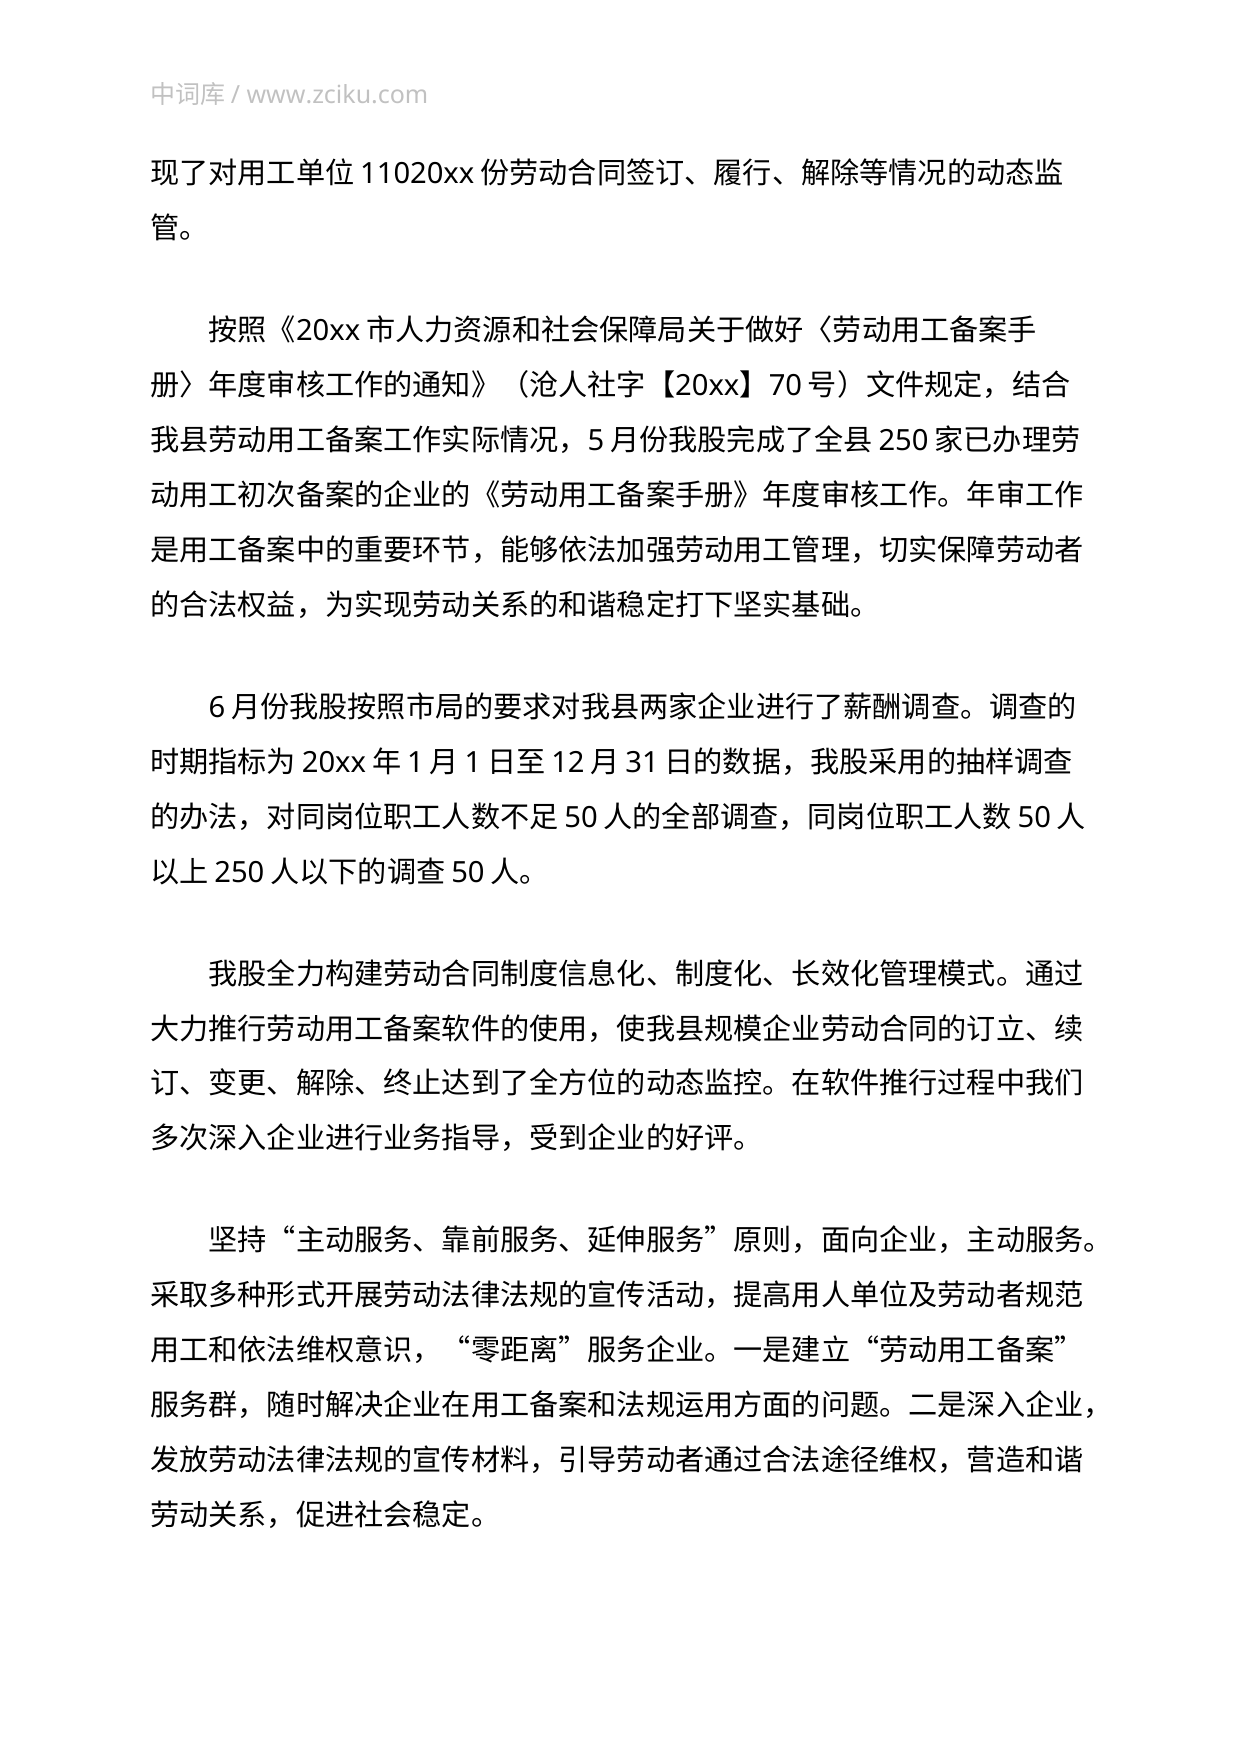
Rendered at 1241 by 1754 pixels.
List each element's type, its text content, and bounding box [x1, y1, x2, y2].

text 我股全力构建劳动合同制度信息化、制度化、长效化管理模式。通过大力推行劳动用工备案软件的使用，使我县规模企业劳动合同的订立、续订、变更、解除、终止达到了全方位的动态监控。在软件推行过程中我们多次深入企业进行业务指导，受到企业的好评。 [150, 950, 1090, 1157]
text 按照《20xx市人力资源和社会保障局关于做好〈劳动用工备案手册〉年度审核工作的通知》（沧人社字【20xx】70号）文件规定，结合我县劳动用工备案工作实际情况，5月份我股完成了全县250家已办理劳动用工初次备案的企业的《劳动用工备案手册》年度审核工作。年审工作是用工备案中的重要环节，能够依法加强劳动用工管理，切实保障劳动者的合法权益，为实现劳动关系的和谐稳定打下坚实基础。 [150, 307, 1090, 624]
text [150, 150, 1090, 247]
text 坚持“主动服务、靠前服务、延伸服务”原则，面向企业，主动服务。采取多种形式开展劳动法律法规的宣传活动，提高用人单位及劳动者规范用工和依法维权意识，“零距离”服务企业。一是建立“劳动用工备案”服务群，随时解决企业在用工备案和法规运用方面的问题。二是深入企业，发放劳动法律法规的宣传材料，引导劳动者通过合法途径维权，营造和谐劳动关系，促进社会稳定。 [150, 1217, 1090, 1533]
text 6月份我股按照市局的要求对我县两家企业进行了薪酬调查。调查的时期指标为20xx年1月1日至12月31日的数据，我股采用的抽样调查的办法，对同岗位职工人数不足50人的全部调查，同岗位职工人数50人以上250人以下的调查50人。 [150, 683, 1090, 891]
